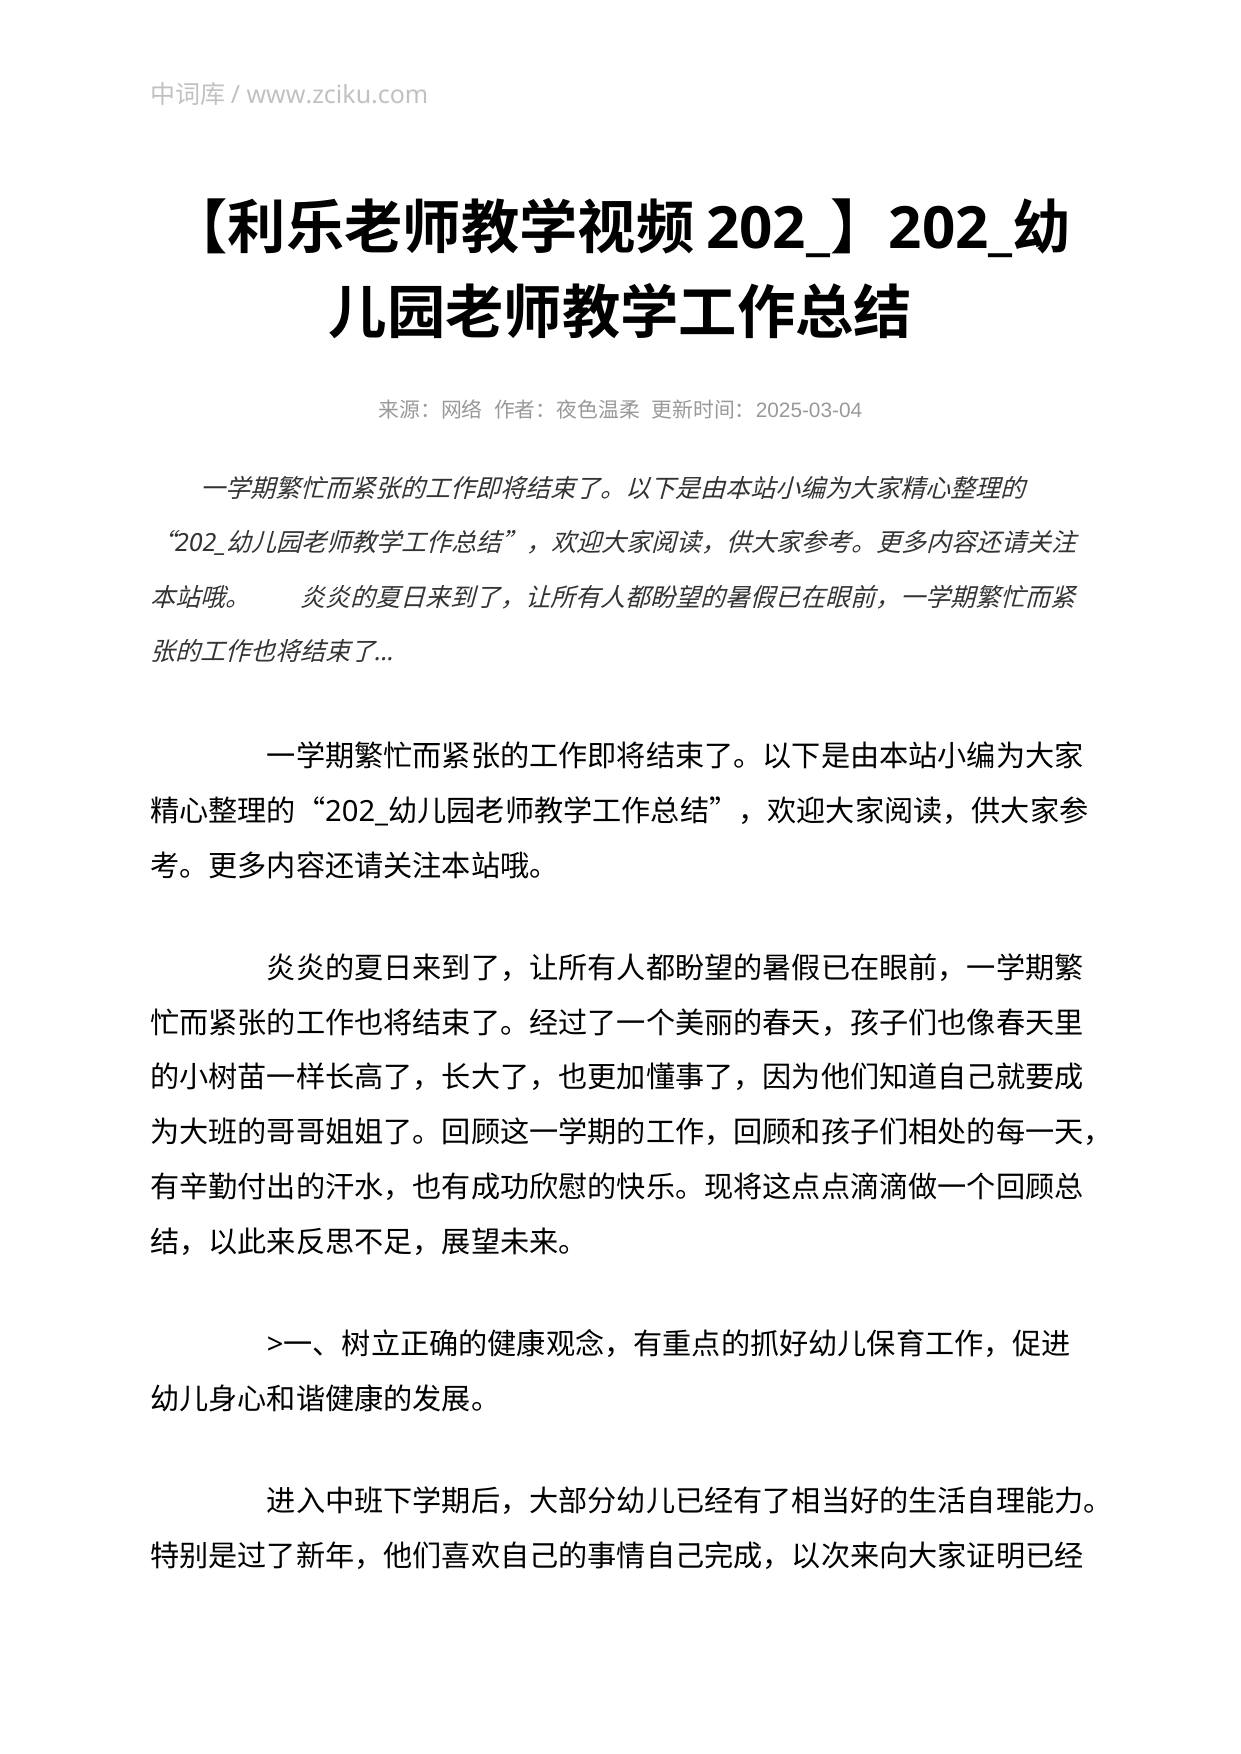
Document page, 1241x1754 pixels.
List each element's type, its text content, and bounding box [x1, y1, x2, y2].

text 炎炎的夏日来到了，让所有人都盼望的暑假已在眼前，一学期繁忙而紧张的工作也将结束了。经过了一个美丽的春天，孩子们也像春天里的小树苗一样长高了，长大了，也更加懂事了，因为他们知道自己就要成为大班的哥哥姐姐了。回顾这一学期的工作，回顾和孩子们相处的每一天，有辛勤付出的汗水，也有成功欣慰的快乐。现将这点点滴滴做一个回顾总结，以此来反思不足，展望未来。 [150, 944, 1090, 1261]
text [150, 1477, 1090, 1574]
text 一学期繁忙而紧张的工作即将结束了。以下是由本站小编为大家精心整理的“202_幼儿园老师教学工作总结”，欢迎大家阅读，供大家参考。更多内容还请关注本站哦。 炎炎的夏日来到了，让所有人都盼望的暑假已在眼前，一学期繁忙而紧张的工作也将结束了... [150, 468, 1090, 668]
text 一学期繁忙而紧张的工作即将结束了。以下是由本站小编为大家精心整理的“202_幼儿园老师教学工作总结”，欢迎大家阅读，供大家参考。更多内容还请关注本站哦。 [150, 733, 1090, 885]
subtitle 【利乐老师教学视频202_】202_幼儿园老师教学工作总结 [150, 181, 1090, 351]
text 来源：网络 作者：夜色温柔 更新时间：2025-03-04 [150, 397, 1090, 421]
text >一、树立正确的健康观念，有重点的抓好幼儿保育工作，促进幼儿身心和谐健康的发展。 [150, 1321, 1090, 1418]
